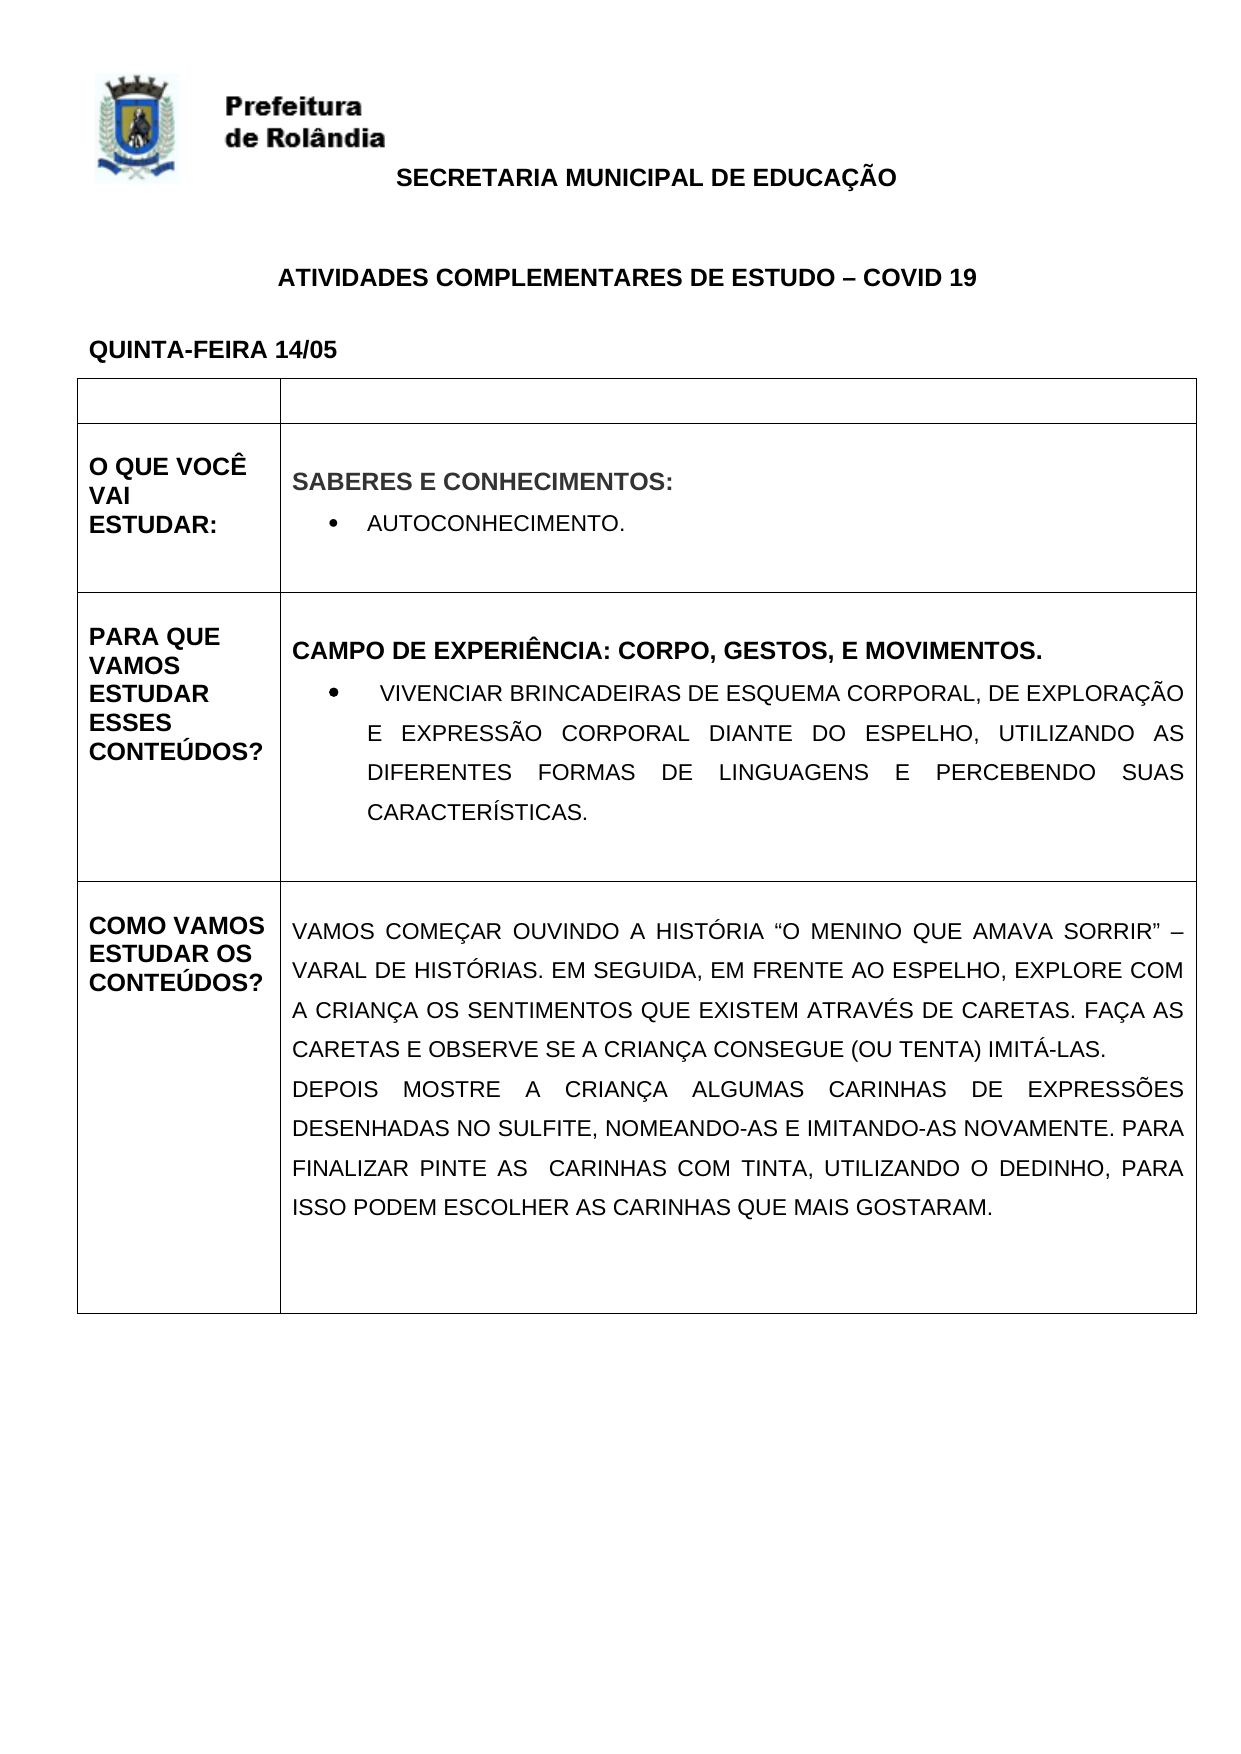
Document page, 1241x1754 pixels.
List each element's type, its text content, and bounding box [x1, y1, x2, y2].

table_cell O QUE VOCÊ VAI ESTUDAR: [78, 424, 280, 592]
table_cell SABERES E CONHECIMENTOS: AUTOCONHECIMENTO. [281, 424, 1196, 592]
table_cell COMO VAMOS ESTUDAR OS CONTEÚDOS? [78, 882, 280, 1313]
text ATIVIDADES COMPLEMENTARES DE ESTUDO – COVID 19 [74, 263, 1181, 292]
picture [73, 73, 396, 187]
table_header [78, 379, 280, 422]
table_cell CAMPO DE EXPERIÊNCIA: CORPO, GESTOS, E MOVIMENTOS. VIVENCIAR BRINCADEIRAS DE ESQUEMA CORPORAL, DE EXPLORAÇÃO E EXPRESSÃO CORPORAL DIANTE DO ESPELHO, UTILIZANDO AS DIFERENTES FORMAS DE LINGUAGENS E PERCEBENDO SUAS CARACTERÍSTICAS. [281, 593, 1196, 881]
text QUINTA-FEIRA 14/05 [89, 335, 1181, 364]
table_header [281, 379, 1196, 422]
table_cell VAMOS COMEÇAR OUVINDO A HISTÓRIA “O MENINO QUE AMAVA SORRIR” – VARAL DE HISTÓRIAS. EM SEGUIDA, EM FRENTE AO ESPELHO, EXPLORE COM A CRIANÇA OS SENTIMENTOS QUE EXISTEM ATRAVÉS DE CARETAS. FAÇA AS CARETAS E OBSERVE SE A CRIANÇA CONSEGUE (OU TENTA) IMITÁ-LAS. DEPOIS MOSTRE A CRIANÇA ALGUMAS CARINHAS DE EXPRESSÕES DESENHADAS NO SULFITE, NOMEANDO-AS E IMITANDO-AS NOVAMENTE. PARA FINALIZAR PINTE AS CARINHAS COM TINTA, UTILIZANDO O DEDINHO, PARA ISSO PODEM ESCOLHER AS CARINHAS QUE MAIS GOSTARAM. [281, 882, 1196, 1313]
table_cell PARA QUE VAMOS ESTUDAR ESSES CONTEÚDOS? [78, 593, 280, 881]
